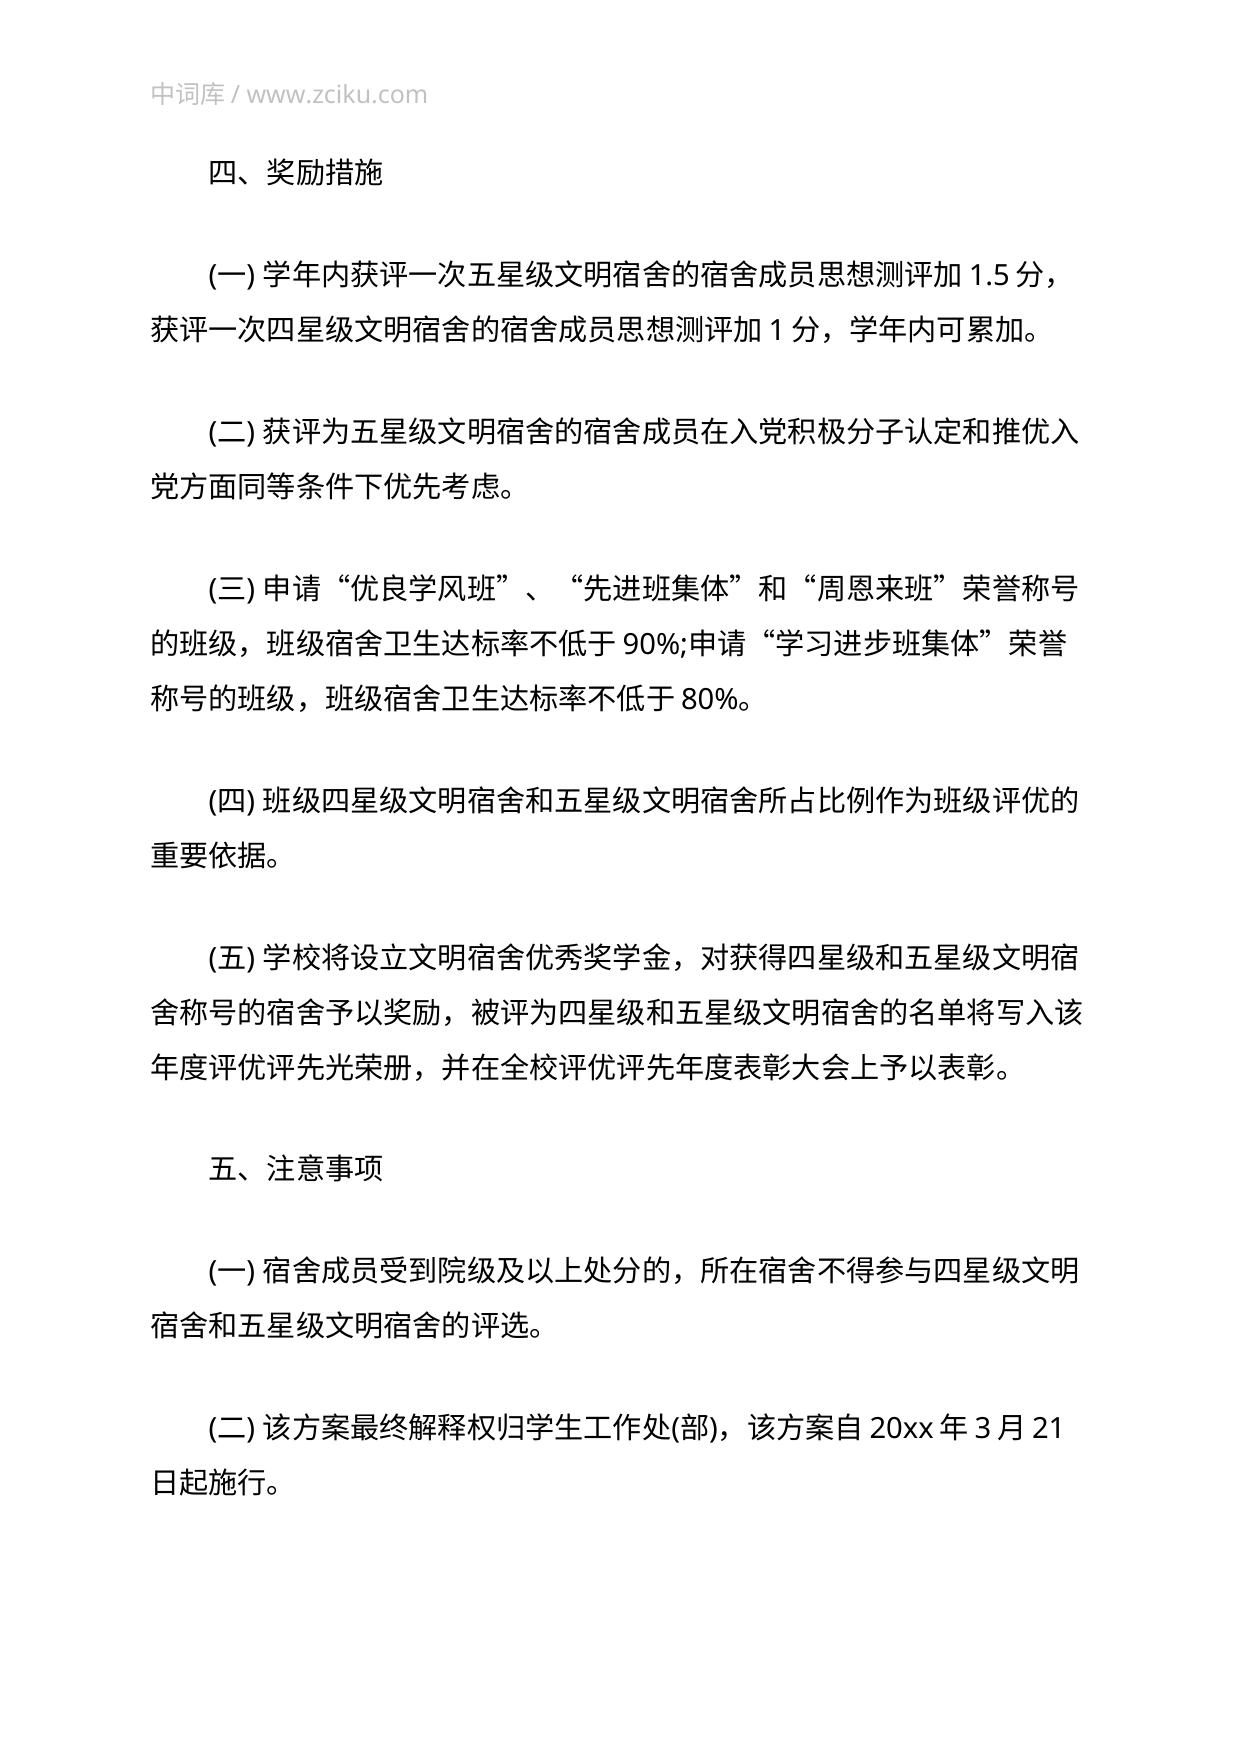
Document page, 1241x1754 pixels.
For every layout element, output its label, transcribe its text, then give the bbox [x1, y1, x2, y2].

text (五) 学校将设立文明宿舍优秀奖学金，对获得四星级和五星级文明宿舍称号的宿舍予以奖励，被评为四星级和五星级文明宿舍的名单将写入该年度评优评先光荣册，并在全校评优评先年度表彰大会上予以表彰。 [150, 934, 1090, 1086]
text (二) 获评为五星级文明宿舍的宿舍成员在入党积极分子认定和推优入党方面同等条件下优先考虑。 [150, 409, 1090, 506]
text 五、注意事项 [150, 1146, 1090, 1188]
text (一) 宿舍成员受到院级及以上处分的，所在宿舍不得参与四星级文明宿舍和五星级文明宿舍的评选。 [150, 1248, 1090, 1345]
text (三) 申请“优良学风班”、“先进班集体”和“周恩来班”荣誉称号的班级，班级宿舍卫生达标率不低于90%;申请“学习进步班集体”荣誉称号的班级，班级宿舍卫生达标率不低于80%。 [150, 566, 1090, 718]
text 四、奖励措施 [150, 150, 1090, 192]
text (一) 学年内获评一次五星级文明宿舍的宿舍成员思想测评加1.5分，获评一次四星级文明宿舍的宿舍成员思想测评加1分，学年内可累加。 [150, 252, 1090, 349]
text (二) 该方案最终解释权归学生工作处(部)，该方案自20xx年3月21日起施行。 [150, 1404, 1090, 1502]
text (四) 班级四星级文明宿舍和五星级文明宿舍所占比例作为班级评优的重要依据。 [150, 777, 1090, 875]
